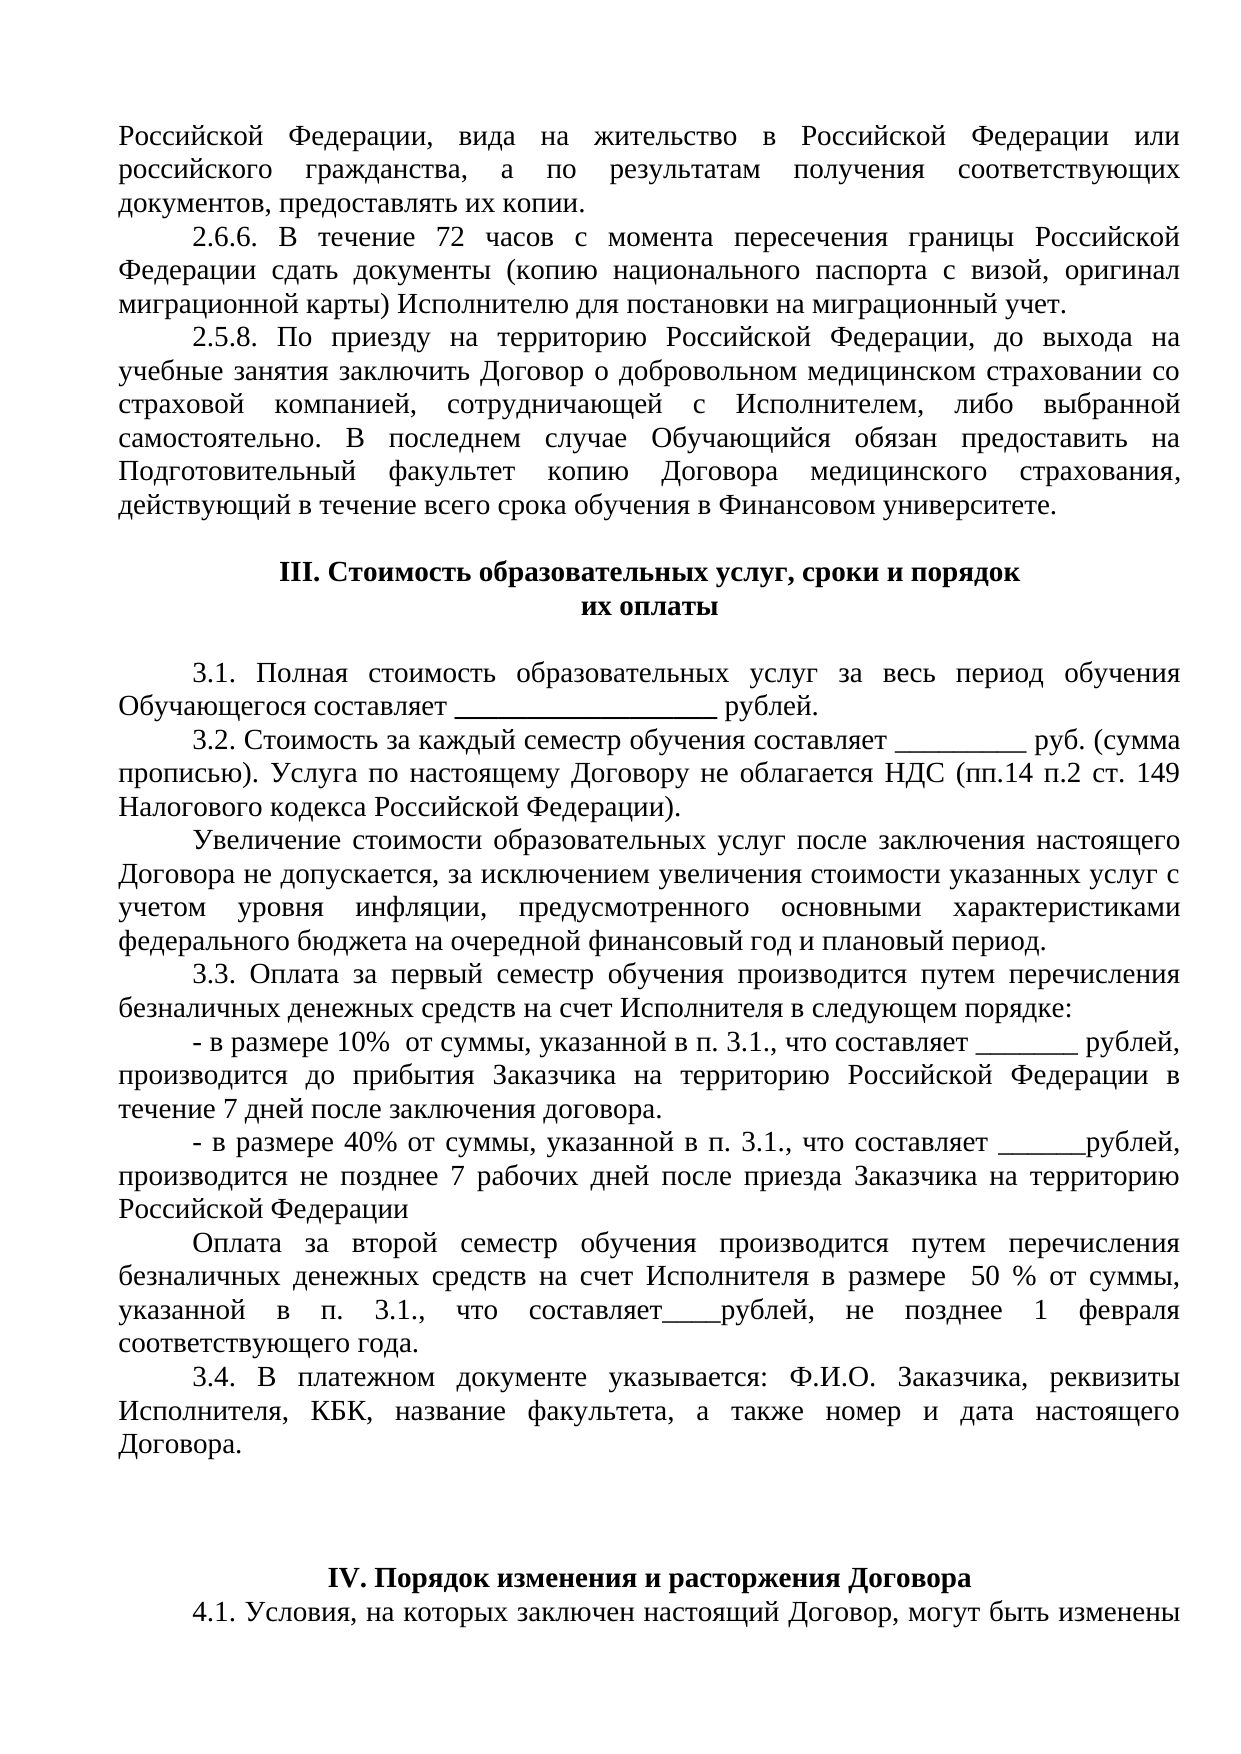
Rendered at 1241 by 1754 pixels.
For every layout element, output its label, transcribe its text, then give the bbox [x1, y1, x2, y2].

text их оплаты [118, 588, 1181, 621]
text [118, 1594, 1181, 1627]
text 3.3. Оплата за первый семестр обучения производится путем перечисления безналичных денежных средств на счет Исполнителя в следующем порядке: [118, 957, 1181, 1024]
text III. Стоимость образовательных услуг, сроки и порядок [118, 554, 1181, 588]
text 3.4. В платежном документе указывается: Ф.И.О. Заказчика, реквизиты Исполнителя, КБК, название факультета, а также номер и дата настоящего Договора. [118, 1359, 1181, 1460]
text IV. Порядок изменения и расторжения Договора [118, 1560, 1181, 1594]
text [118, 118, 1181, 219]
text 3.1. Полная стоимость образовательных услуг за весь период обучения Обучающегося составляет __________________ рублей. [118, 655, 1181, 722]
text Оплата за второй семестр обучения производится путем перечисления безналичных денежных средств на счет Исполнителя в размере 50 % от суммы, указанной в п. 3.1., что составляет____рублей, не позднее 1 февраля соответствующего года. [118, 1225, 1181, 1359]
text 3.2. Стоимость за каждый семестр обучения составляет _________ руб. (сумма прописью). Услуга по настоящему Договору не облагается НДС (пп.14 п.2 ст. 149 Налогового кодекса Российской Федерации). [118, 722, 1181, 822]
text - в размере 10% от суммы, указанной в п. 3.1., что составляет _______ рублей, производится до прибытия Заказчика на территорию Российской Федерации в течение 7 дней после заключения договора. [118, 1024, 1181, 1124]
text Увеличение стоимости образовательных услуг после заключения настоящего Договора не допускается, за исключением увеличения стоимости указанных услуг с учетом уровня инфляции, предусмотренного основными характеристиками федерального бюджета на очередной финансовый год и плановый период. [118, 822, 1181, 957]
text 2.6.6. В течение 72 часов с момента пересечения границы Российской Федерации сдать документы (копию национального паспорта с визой, оригинал миграционной карты) Исполнителю для постановки на миграционный учет. [118, 219, 1181, 319]
text 2.5.8. По приезду на территорию Российской Федерации, до выхода на учебные занятия заключить Договор о добровольном медицинском страховании со страховой компанией, сотрудничающей с Исполнителем, либо выбранной самостоятельно. В последнем случае Обучающийся обязан предоставить на Подготовительный факультет копию Договора медицинского страхования, действующий в течение всего срока обучения в Финансовом университете. [118, 319, 1181, 521]
text - в размере 40% от суммы, указанной в п. 3.1., что составляет ______рублей, производится не позднее 7 рабочих дней после приезда Заказчика на территорию Российской Федерации [118, 1124, 1181, 1225]
